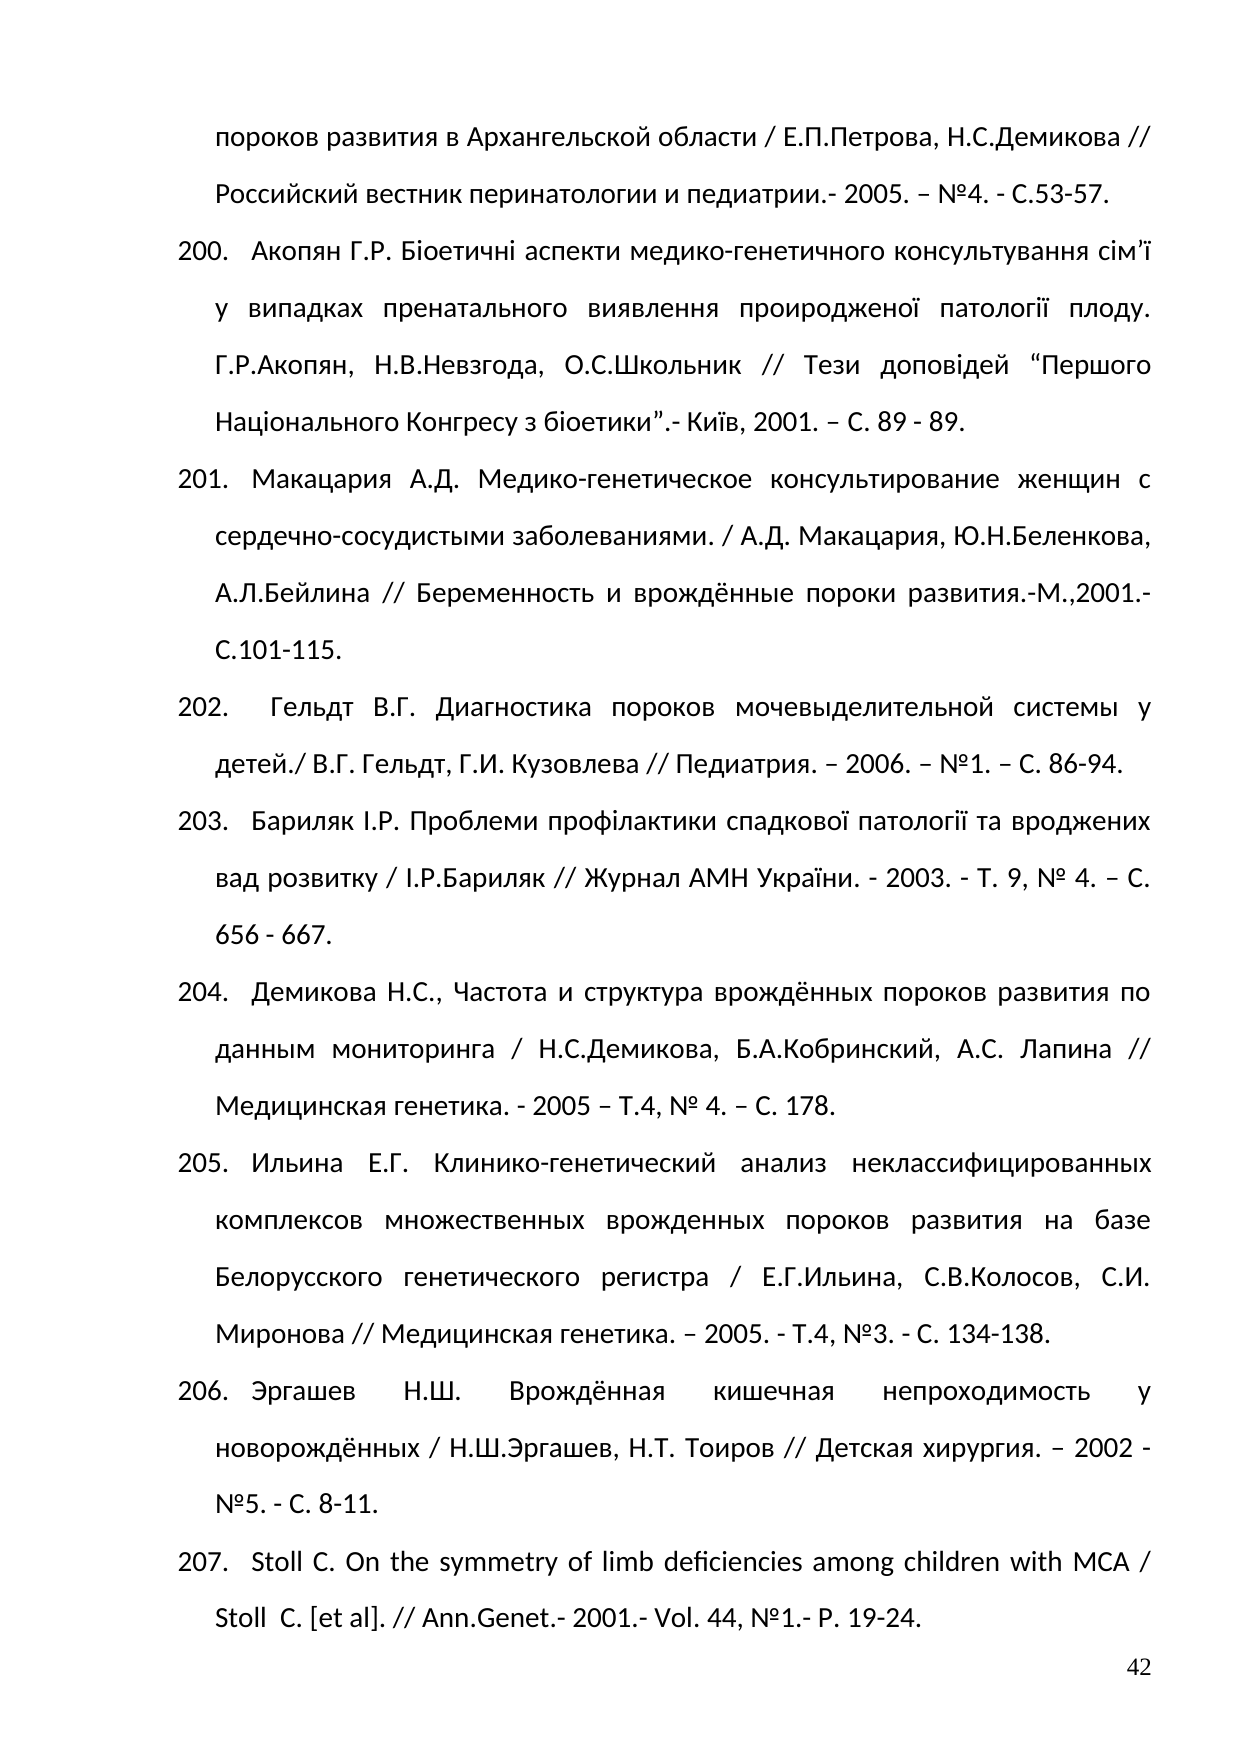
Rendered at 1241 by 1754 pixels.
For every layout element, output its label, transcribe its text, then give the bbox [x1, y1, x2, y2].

list Stoll C. On the symmetry of limb deficiencies among children with MCA / Stoll C. [et al]. // Ann.Genet.- 2001.- Vol. 44, №1.- P. 19-24. [177, 1543, 1152, 1635]
list Эргашев Н.Ш. Врождённая кишечная непроходимость у новорождённых / Н.Ш.Эргашев, Н.Т. Тоиров // Детская хирургия. – 2002 - №5. - C. 8-11. [177, 1372, 1152, 1521]
list Демикова Н.С., Частота и структура врождённых пороков развития по данным мониторинга / Н.С.Демикова, Б.А.Кобринский, А.С. Лапина // Медицинская генетика. - 2005 – Т.4, № 4. – С. 178. [177, 973, 1152, 1122]
list Ильина Е.Г. Клинико-генетический анализ неклассифицированных комплексов множественных врожденных пороков развития на базе Белорусского генетического регистра / Е.Г.Ильина, С.В.Колосов, С.И. Миронова // Медицинская генетика. – 2005. - Т.4, №3. - С. 134-138. [177, 1144, 1152, 1350]
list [177, 118, 1152, 211]
list Макацария А.Д. Медико-генетическое консультирование женщин с сердечно-сосудистыми заболеваниями. / А.Д. Макацария, Ю.Н.Беленкова, А.Л.Бейлина // Беременность и врождённые пороки развития.-М.,2001.- С.101-115. [177, 460, 1152, 667]
list Акопян Г.Р. Біоетичні аспекти медико-генетичного консультування сім’ї у випадках пренатального виявлення проиродженої патології плоду. Г.Р.Акопян, Н.В.Невзгода, О.С.Школьник // Тези доповідей “Першого Національного Конгресу з біоетики”.- Київ, 2001. – C. 89 - 89. [177, 232, 1152, 439]
list Гельдт В.Г. Диагностика пороков мочевыделительной системы у детей./ В.Г. Гельдт, Г.И. Кузовлева // Педиатрия. – 2006. – №1. – С. 86-94. [177, 688, 1152, 781]
list Бариляк І.Р. Проблеми профілактики спадкової патології та вроджених вад розвитку / І.Р.Бариляк // Журнал АМН України. - 2003. - Т. 9, № 4. – С. 656 - 667. [177, 802, 1152, 951]
